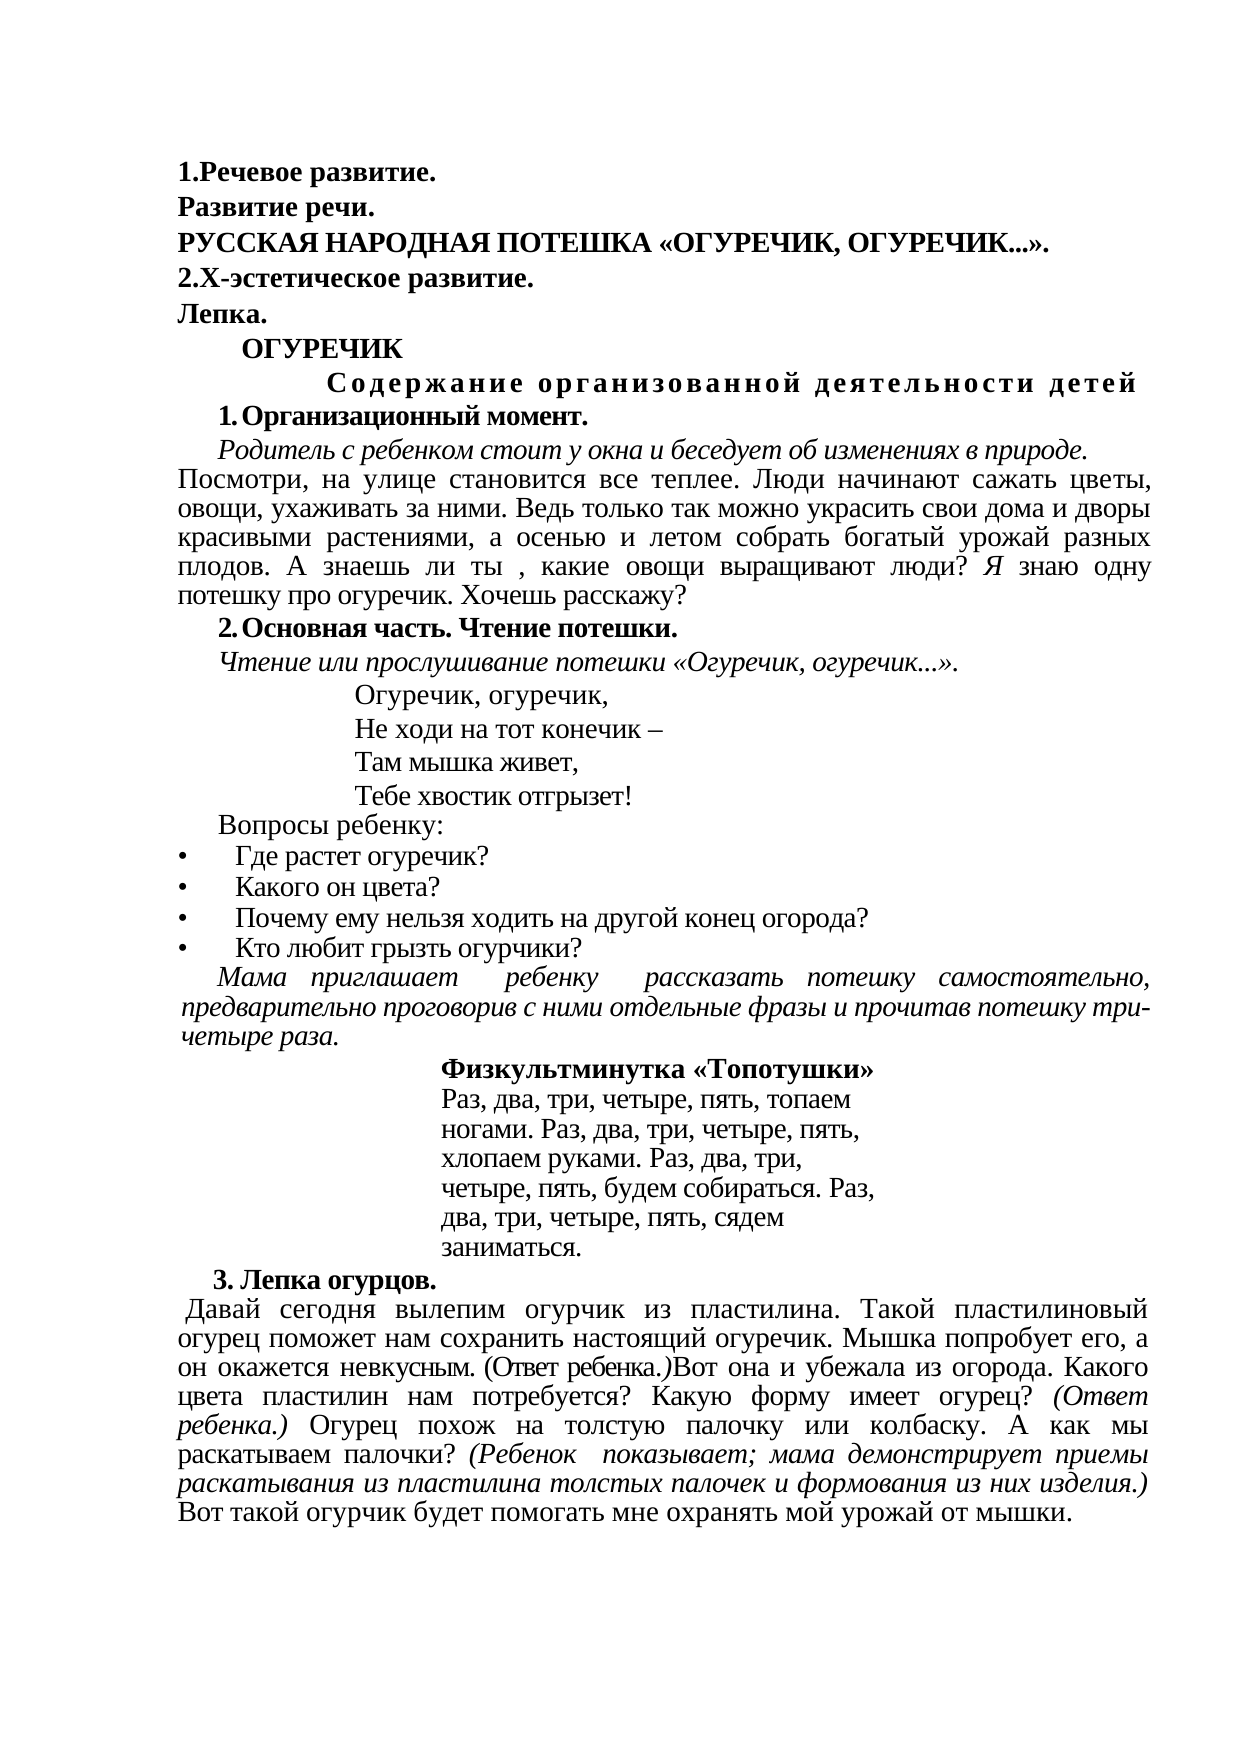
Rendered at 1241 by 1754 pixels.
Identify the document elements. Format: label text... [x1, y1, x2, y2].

text Давай сегодня вылепим огурчик из пластилина. Такой пластилиновый огурец поможет нам сохранить настоящий огуречик. Мышка попробует его, а он окажется невкусным. (Ответ ребенка.)Вот она и убежала из огорода. Какого цвета пластилин нам потребуется? Какую форму имеет огурец? (Ответ ребенка.) Огурец похож на толстую палочку или колбаску. А как мы раскатываем палочки? (Ребенок показывает; мама демонстрирует приемы раскатывания из пластилина толстых палочек и формования из них изделия.) Вот такой огурчик будет помогать мне охранять мой урожай от мышки. [177, 1295, 1149, 1527]
text ОГУРЕЧИК [241, 331, 1152, 365]
text Там мышка живет, [177, 744, 1152, 778]
text 2.Х-эстетическое развитие. [177, 260, 1152, 294]
text Развитие речи. [177, 189, 1152, 223]
list Какого он цвета? [177, 871, 1152, 902]
list Почему ему нельзя ходить на другой конец огорода? [177, 902, 1152, 933]
text Лепка. [177, 296, 1152, 329]
list Кто любит грызть огурчики? [177, 933, 1152, 963]
text РУССКАЯ НАРОДНАЯ ПОТЕШКА «ОГУРЕЧИК, ОГУРЕЧИК...». [177, 225, 1152, 258]
text 2. Основная часть. Чтение потешки. [218, 610, 1152, 644]
text 1.Речевое развитие. [177, 154, 1152, 187]
text Вопросы ребенку: [218, 811, 756, 840]
text 3. Лепка огурцов. [213, 1262, 1152, 1295]
text Тебе хвостик отгрызет! [177, 778, 1152, 811]
text Посмотри, на улице становится все теплее. Люди начинают сажать цветы, овощи, ухаживать за ними. Ведь только так можно украсить свои дома и дворы красивыми растениями, а осенью и летом собрать богатый урожай разных плодов. А знаешь ли ты , какие овощи выращивают люди? Я знаю одну потешку про огуречик. Хочешь расскажу? [177, 465, 1152, 610]
text Не ходи на тот конечик – [177, 711, 1152, 744]
text Чтение или прослушивание потешки «Огуречик, огуречик...». [217, 644, 1152, 677]
text Мама приглашает ребенку рассказать потешку самостоятельно, предварительно проговорив с ними отдельные фразы и прочитав потешку три-четыре раза. [181, 963, 1151, 1051]
text Раз, два, три, четыре, пять, топаем ногами. Раз, два, три, четыре, пять, хлопаем руками. Раз, два, три, четыре, пять, будем собираться. Раз, два, три, четыре, пять, сядем заниматься. [441, 1085, 876, 1262]
list Где растет огуречик? [177, 840, 1152, 871]
text Физкультминутка «Топотушки» [177, 1051, 1138, 1085]
text Огуречик, огуречик, [177, 677, 1152, 711]
text Родитель с ребенком стоит у окна и беседует об изменениях в природе. [217, 432, 1152, 465]
text Содержание организованной деятельности детей [326, 365, 1152, 398]
text 1. Организационный момент. [218, 398, 1152, 432]
